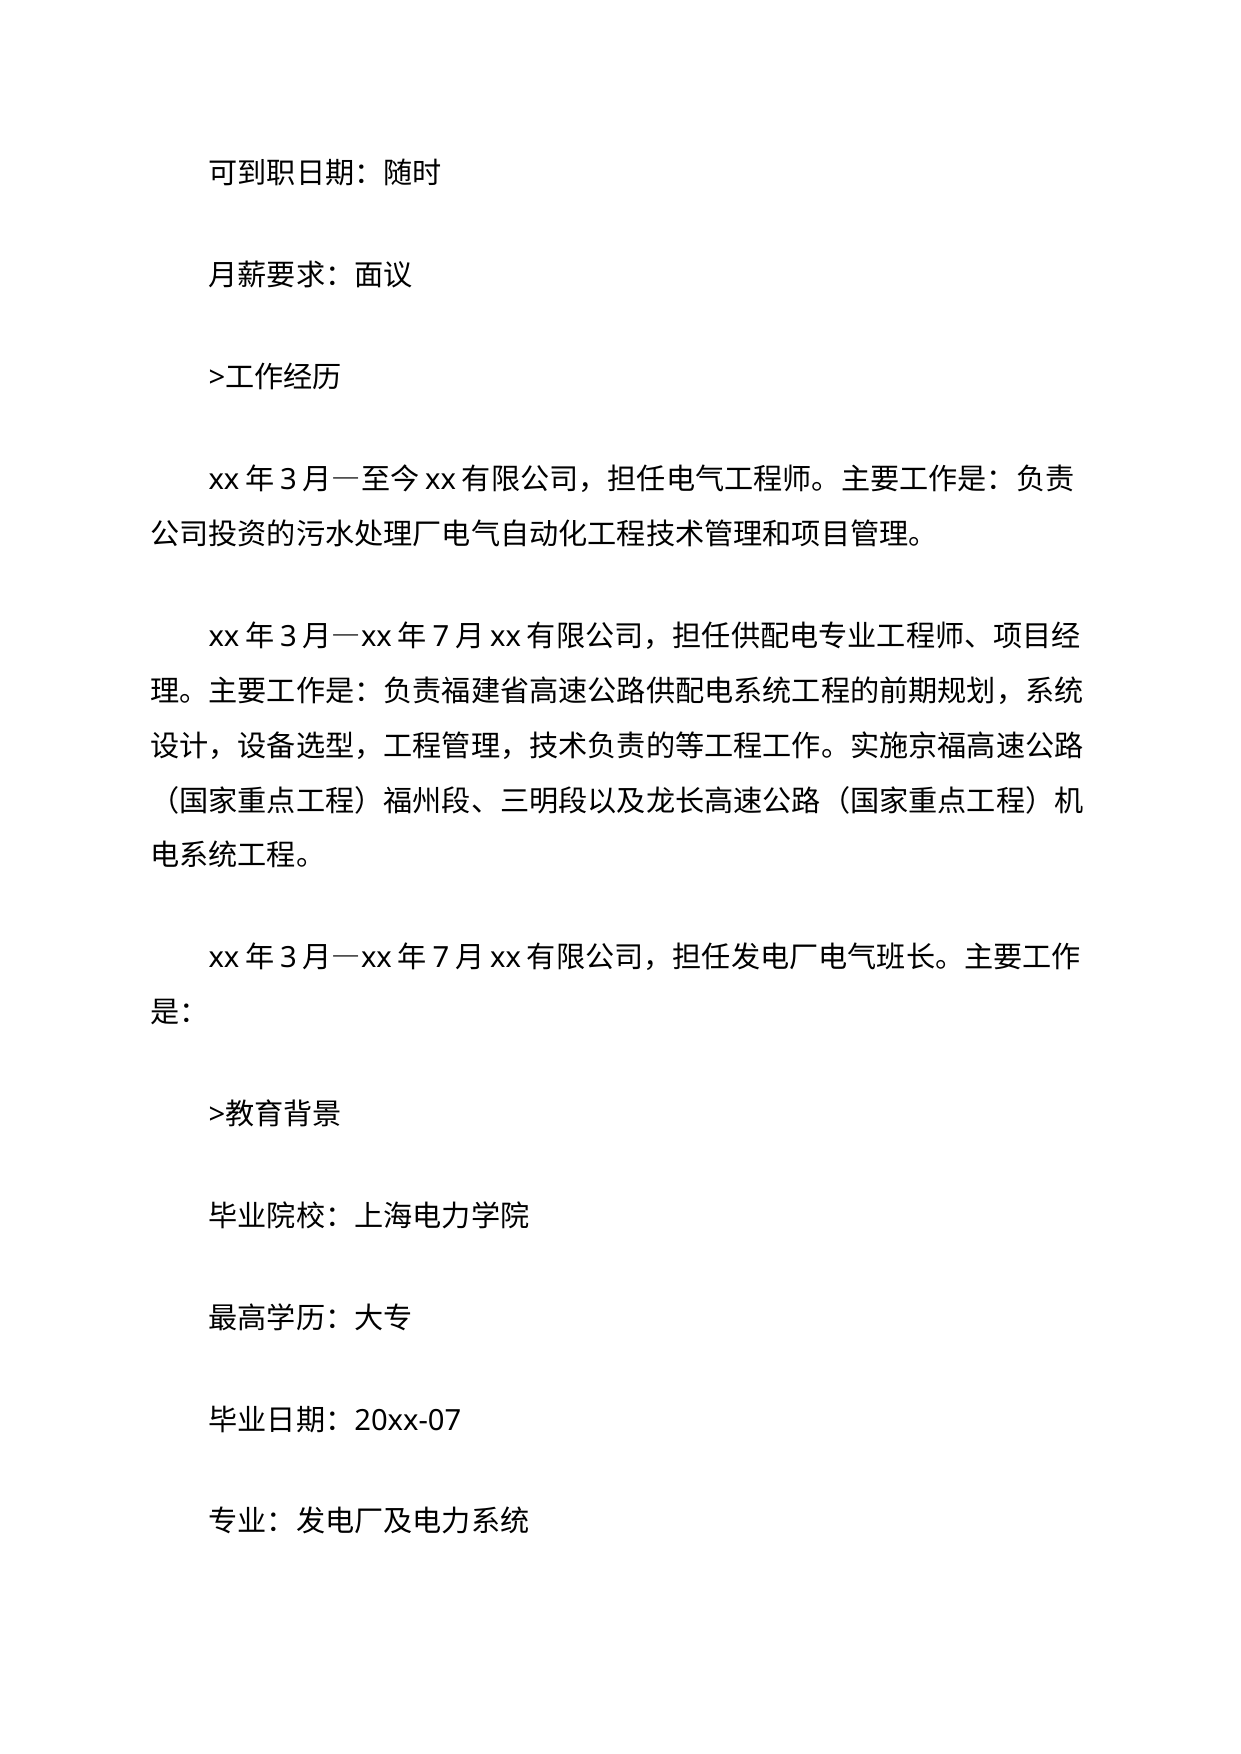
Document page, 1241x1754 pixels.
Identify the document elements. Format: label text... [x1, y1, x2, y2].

text >教育背景 [150, 1091, 1090, 1133]
text xx年3月—xx年7月xx有限公司，担任供配电专业工程师、项目经理。主要工作是：负责福建省高速公路供配电系统工程的前期规划，系统设计，设备选型，工程管理，技术负责的等工程工作。实施京福高速公路（国家重点工程）福州段、三明段以及龙长高速公路（国家重点工程）机电系统工程。 [150, 612, 1090, 874]
text xx年3月—xx年7月xx有限公司，担任发电厂电气班长。主要工作是： [150, 934, 1090, 1031]
text 专业：发电厂及电力系统 [150, 1498, 1090, 1540]
text 毕业日期：20xx-07 [150, 1396, 1090, 1438]
text >工作经历 [150, 353, 1090, 396]
text xx年3月—至今xx有限公司，担任电气工程师。主要工作是：负责公司投资的污水处理厂电气自动化工程技术管理和项目管理。 [150, 456, 1090, 553]
text 可到职日期：随时 [150, 150, 1090, 192]
text 月薪要求：面议 [150, 252, 1090, 294]
text 毕业院校：上海电力学院 [150, 1192, 1090, 1235]
text 最高学历：大专 [150, 1294, 1090, 1337]
